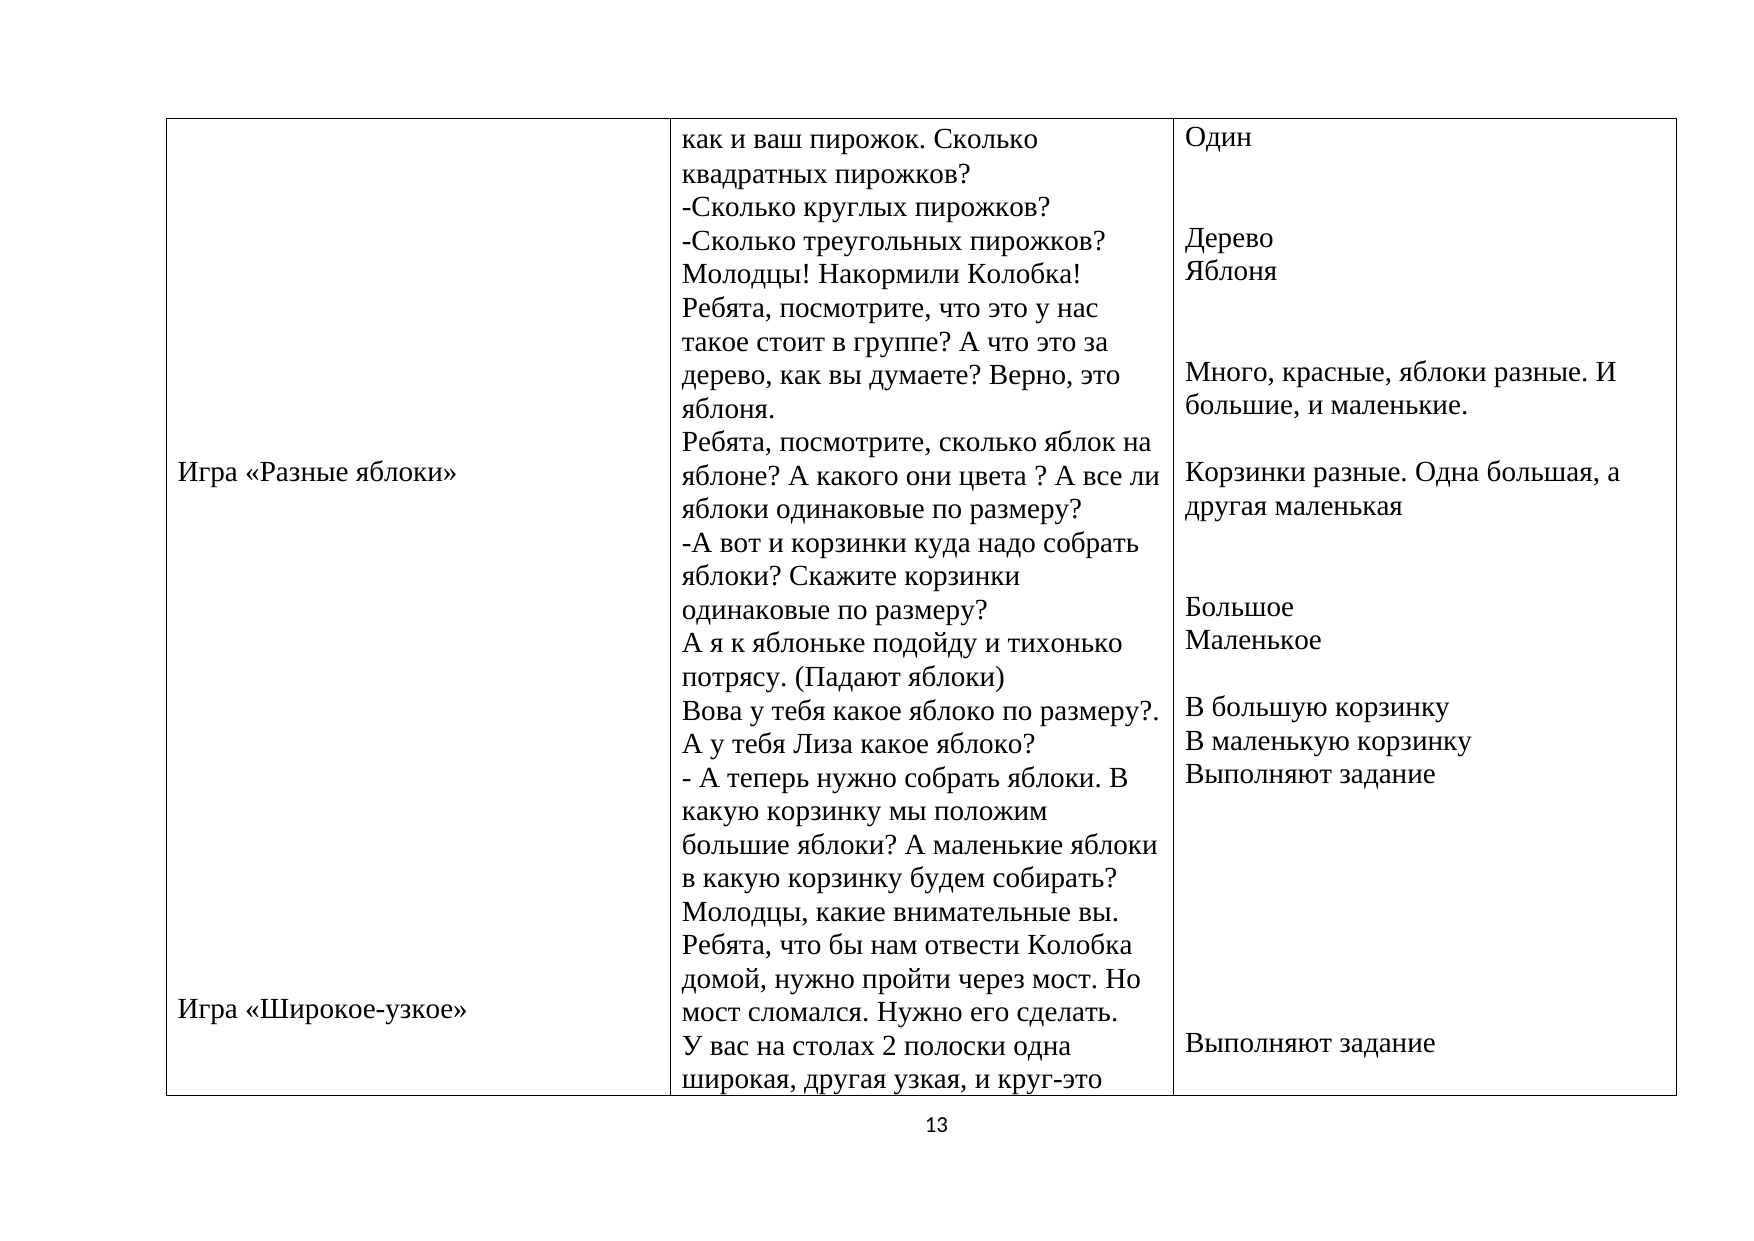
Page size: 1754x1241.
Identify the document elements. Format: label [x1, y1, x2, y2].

table_cell [671, 119, 1173, 1095]
table_cell [1174, 119, 1676, 1095]
table_cell [167, 119, 670, 1095]
